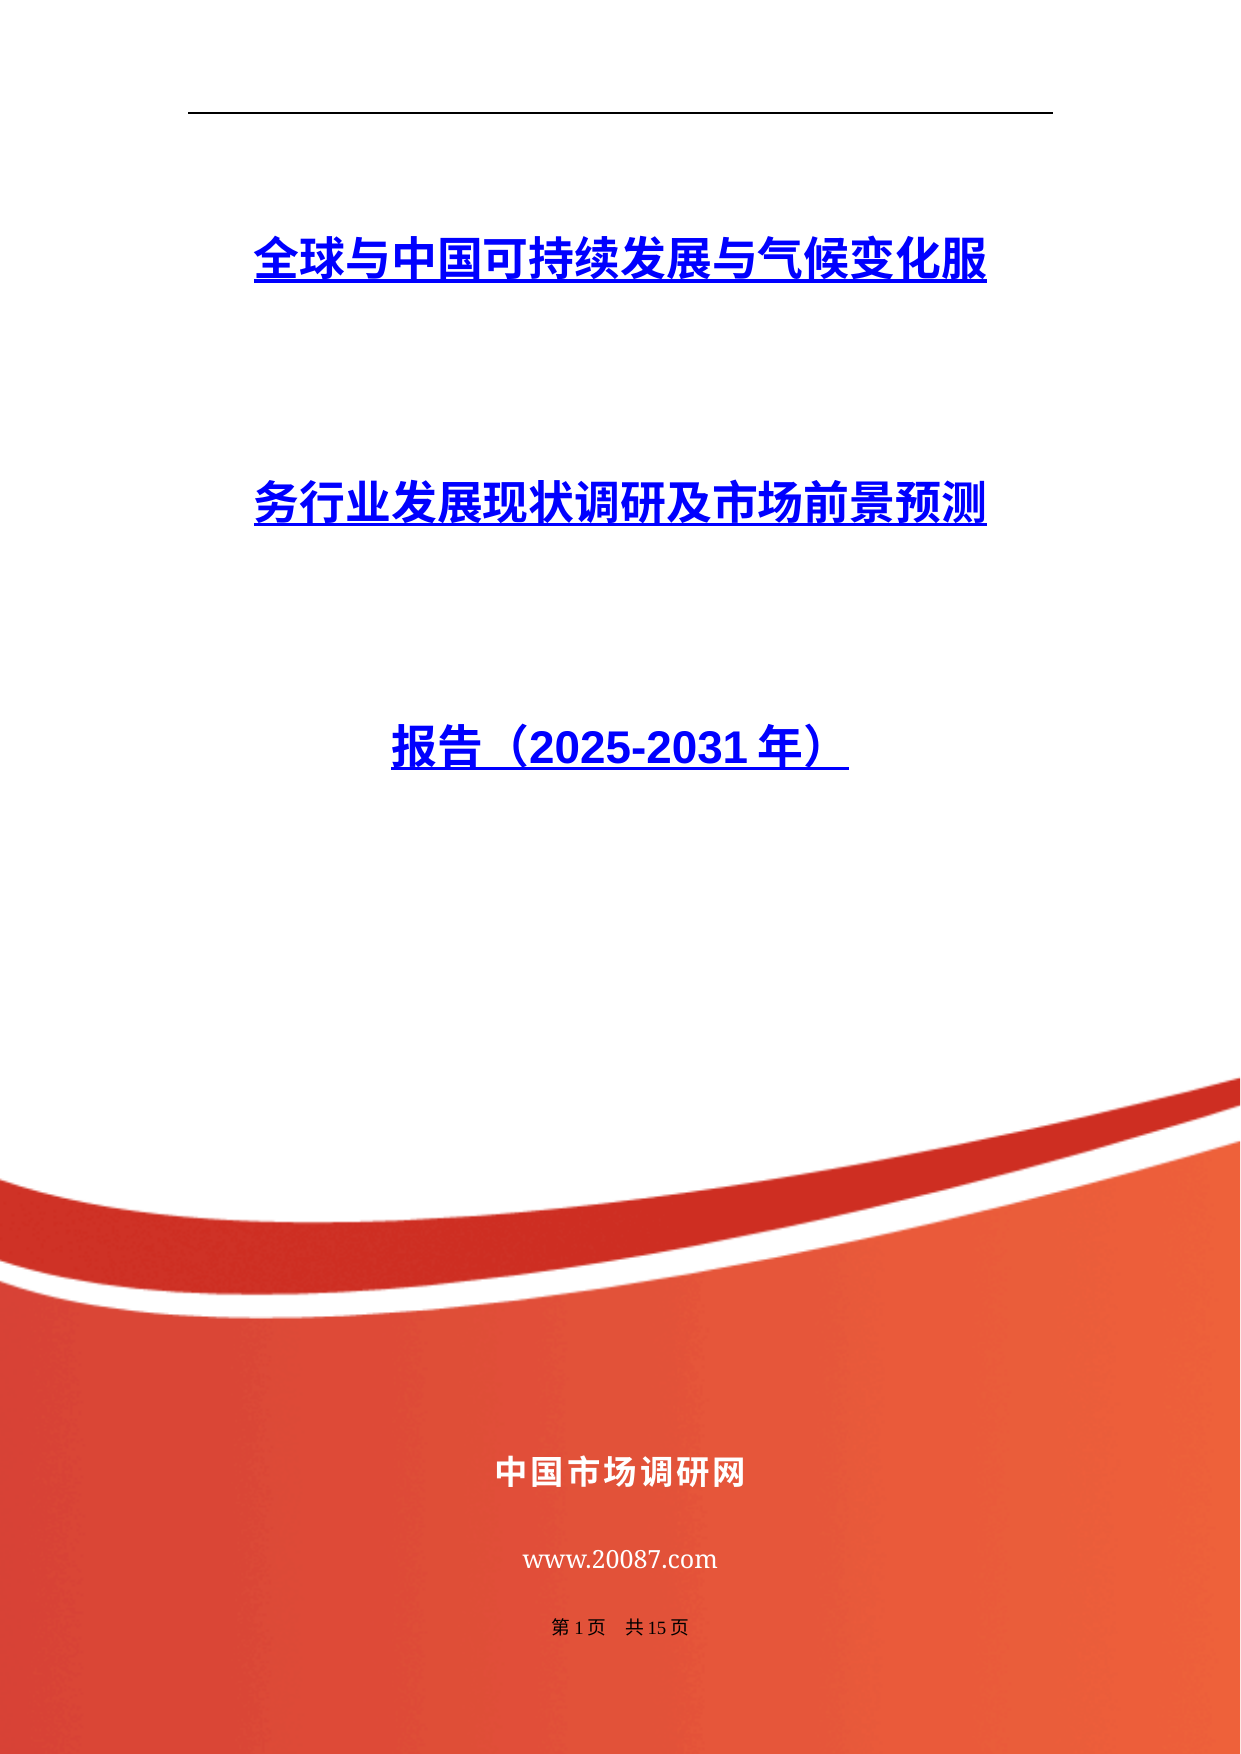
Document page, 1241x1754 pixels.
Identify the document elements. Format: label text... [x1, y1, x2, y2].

text www.20087.com [187, 1526, 1053, 1591]
table_header 全球与中国可持续发展与气候变化服务行业发展现状调研及市场前景预测报告（2025-2031年） [188, 207, 1053, 871]
subtitle 中国市场调研网 [187, 1437, 1053, 1502]
picture [0, 1006, 1241, 1754]
